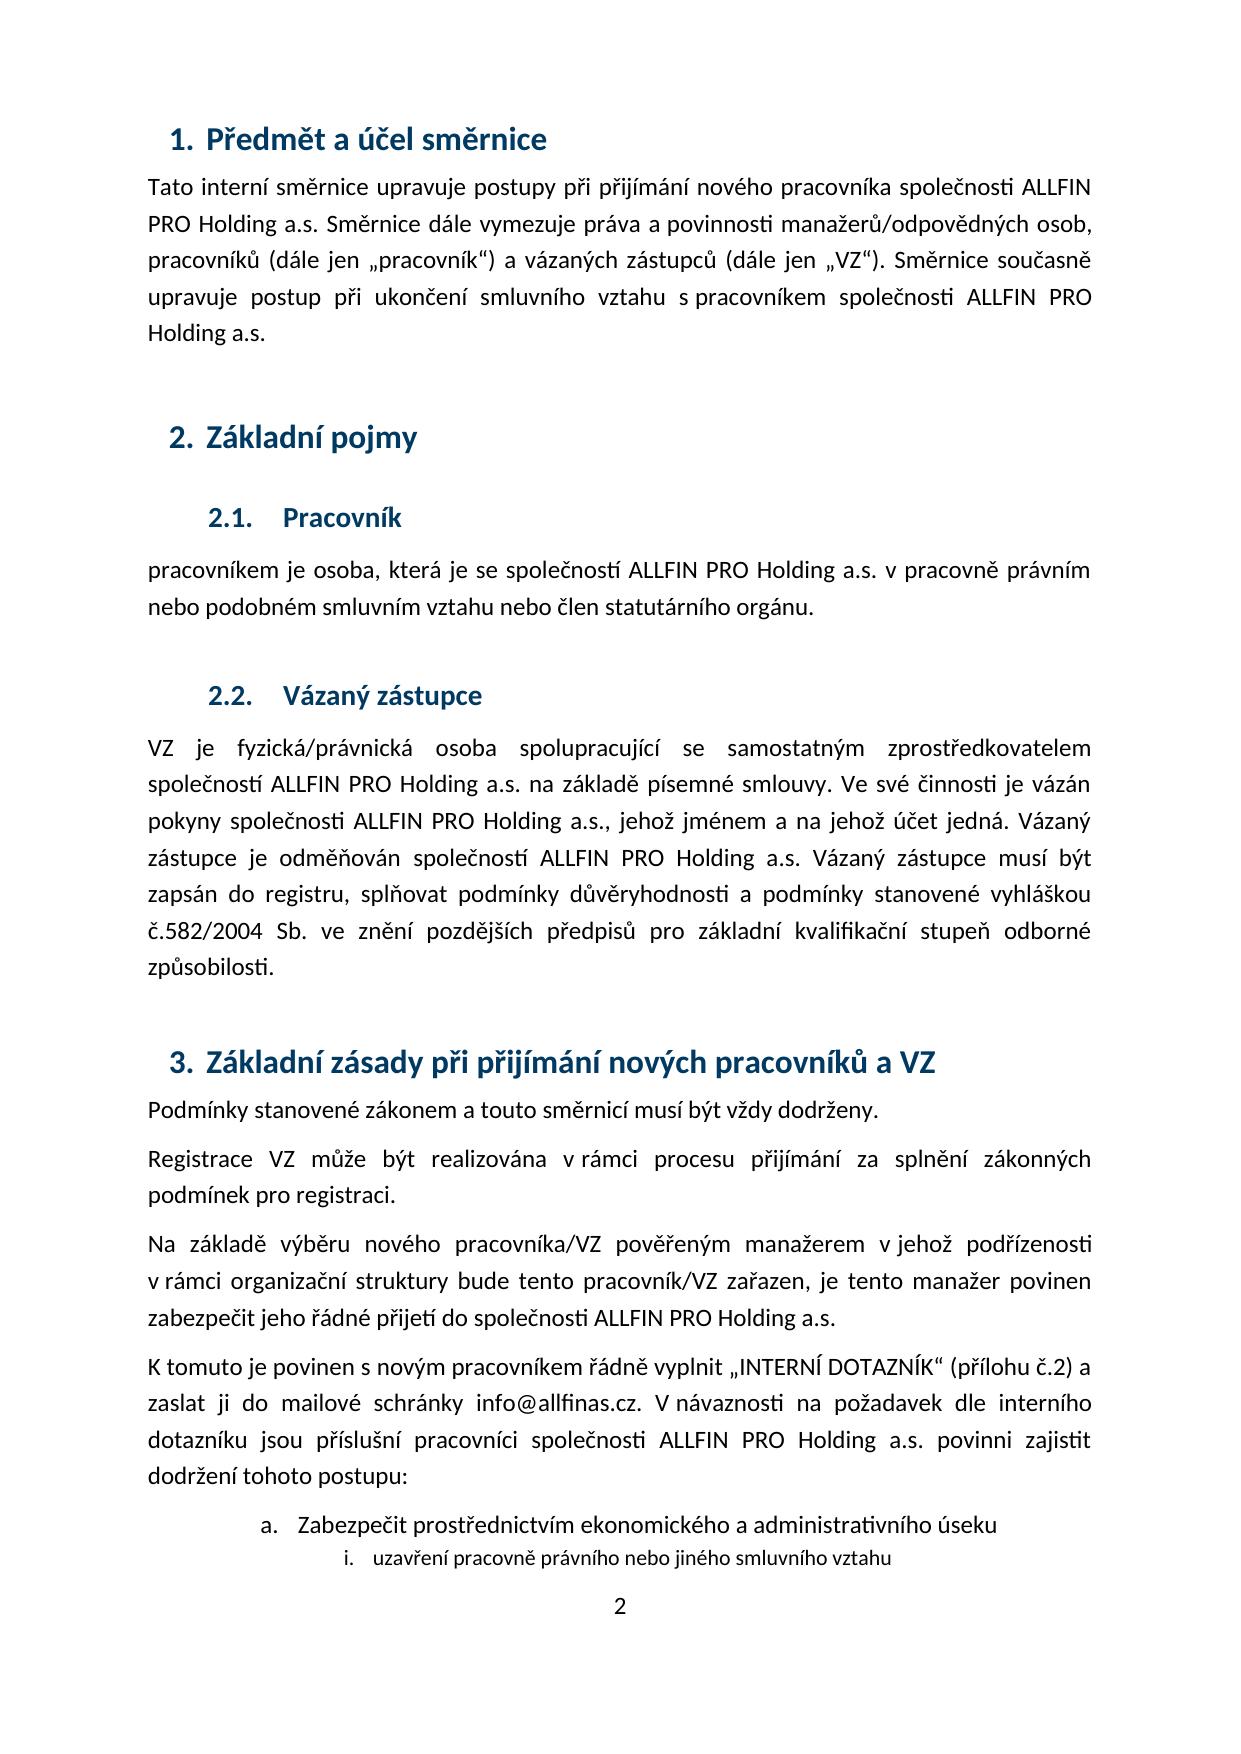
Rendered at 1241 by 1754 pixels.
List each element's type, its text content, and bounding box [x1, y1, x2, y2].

text Registrace VZ může být realizována v rámci procesu přijímání za splnění zákonných podmínek pro registraci. [148, 1143, 1092, 1210]
text Na základě výběru nového pracovníka/VZ pověřeným manažerem v jehož podřízenosti v rámci organizační struktury bude tento pracovník/VZ zařazen, je tento manažer povinen zabezpečit jeho řádné přijetí do společnosti ALLFIN PRO Holding a.s. [148, 1228, 1092, 1332]
list Zabezpečit prostřednictvím ekonomického a administrativního úseku [260, 1509, 1092, 1540]
text K tomuto je povinen s novým pracovníkem řádně vyplnit „INTERNÍ DOTAZNÍK“ (přílohu č.2) a zaslat ji do mailové schránky info@allfinas.cz. V návaznosti na požadavek dle interního dotazníku jsou příslušní pracovníci společnosti ALLFIN PRO Holding a.s. povinni zajistit dodržení tohoto postupu: [148, 1351, 1092, 1491]
text pracovníkem je osoba, která je se společností ALLFIN PRO Holding a.s. v pracovně právním nebo podobném smluvním vztahu nebo člen statutárního orgánu. [148, 555, 1092, 622]
list uzavření pracovně právního nebo jiného smluvního vztahu [354, 1544, 1092, 1571]
text Tato interní směrnice upravuje postupy při přijímání nového pracovníka společnosti ALLFIN PRO Holding a.s. Směrnice dále vymezuje práva a povinnosti manažerů/odpovědných osob, pracovníků (dále jen „pracovník“) a vázaných zástupců (dále jen „VZ“). Směrnice současně upravuje postup při ukončení smluvního vztahu s pracovníkem společnosti ALLFIN PRO Holding a.s. [148, 171, 1092, 348]
subtitle Vázaný zástupce [208, 677, 1092, 712]
text Podmínky stanovené zákonem a touto směrnicí musí být vždy dodrženy. [148, 1094, 1092, 1124]
subtitle Základní zásady při přijímání nových pracovníků a VZ [168, 1041, 1092, 1081]
subtitle Základní pojmy [168, 416, 1092, 456]
subtitle Předmět a účel směrnice [168, 118, 1092, 159]
subtitle Pracovník [208, 499, 1092, 535]
text VZ je fyzická/právnická osoba spolupracující se samostatným zprostředkovatelem společností ALLFIN PRO Holding a.s. na základě písemné smlouvy. Ve své činnosti je vázán pokyny společnosti ALLFIN PRO Holding a.s., jehož jménem a na jehož účet jedná. Vázaný zástupce je odměňován společností ALLFIN PRO Holding a.s. Vázaný zástupce musí být zapsán do registru, splňovat podmínky důvěryhodnosti a podmínky stanovené vyhláškou č.582/2004 Sb. ve znění pozdějších předpisů pro základní kvalifikační stupeň odborné způsobilosti. [148, 732, 1092, 982]
